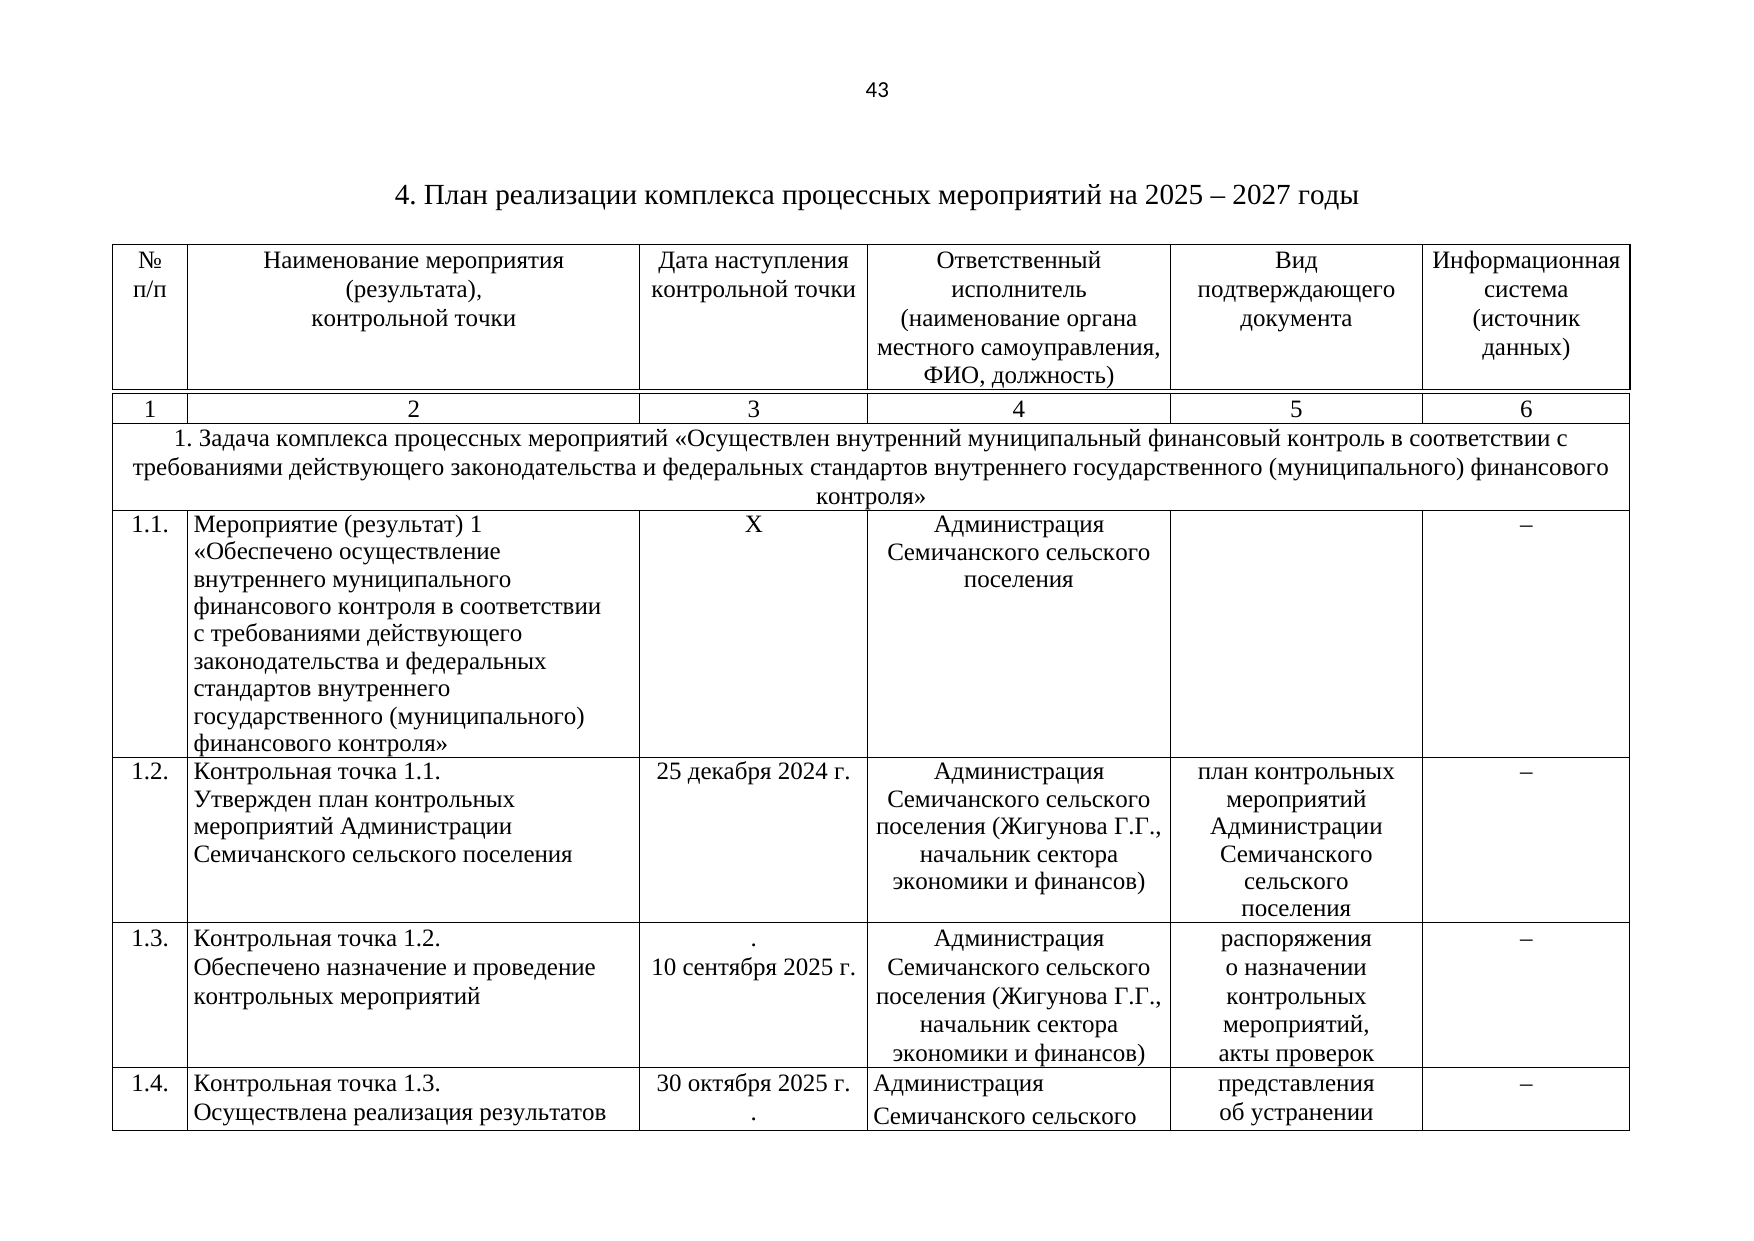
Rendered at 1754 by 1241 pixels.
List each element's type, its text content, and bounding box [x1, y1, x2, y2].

table_cell Администрация Семичанского сельского поселения (Жигунова Г.Г., начальник сектора экономики и финансов) [868, 758, 1170, 922]
table_cell Контрольная точка 1.1. Утвержден план контрольных мероприятий Администрации Семичанского сельского поселения [188, 758, 639, 922]
table_header 1 [113, 394, 187, 422]
table_cell 25 декабря 2024 г. [640, 758, 867, 922]
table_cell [188, 1068, 639, 1130]
table_header Ответственный исполнитель (наименование органа местного самоуправления, ФИО, должность) [868, 245, 1170, 389]
table_cell 1.4. [113, 1068, 187, 1130]
table_cell – [1423, 923, 1629, 1067]
table_header Информационная система (источник данных) [1423, 245, 1629, 389]
table_cell 1.2. [113, 758, 187, 922]
table_cell Администрация Семичанского сельского поселения [868, 511, 1170, 757]
table_cell . 10 сентября 2025 г. [640, 923, 867, 1067]
table_cell 1. Задача комплекса процессных мероприятий «Осуществлен внутренний муниципальный финансовый контроль в соответствии с требованиями действующего законодательства и федеральных стандартов внутреннего государственного (муниципального) финансового контроля» [113, 424, 1629, 510]
table_cell Мероприятие (результат) 1 «Обеспечено осуществление внутреннего муниципального финансового контроля в соответствии с требованиями действующего законодательства и федеральных стандартов внутреннего государственного (муниципального) финансового контроля» [188, 511, 639, 757]
table_header Вид подтверждающего документа [1171, 245, 1422, 389]
table_header 3 [640, 394, 867, 422]
table_cell [1171, 511, 1422, 757]
table_header 5 [1171, 394, 1422, 422]
table_cell – [1423, 1068, 1629, 1130]
table_header 4 [868, 394, 1170, 422]
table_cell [1171, 1068, 1422, 1130]
table_header № п/п [113, 245, 187, 389]
table_cell – [1423, 758, 1629, 922]
table_cell – [1423, 511, 1629, 757]
table_header Наименование мероприятия (результата), контрольной точки [188, 245, 639, 389]
table_header Дата наступления контрольной точки [640, 245, 867, 389]
table_cell Администрация Семичанского сельского поселения (Жигунова Г.Г., начальник сектора экономики и финансов) [868, 923, 1170, 1067]
subtitle 4. План реализации комплекса процессных мероприятий на 2025 – 2027 годы [118, 177, 1636, 211]
table_cell Х [640, 511, 867, 757]
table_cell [868, 1068, 1170, 1130]
table_cell Контрольная точка 1.2. Обеспечено назначение и проведение контрольных мероприятий [188, 923, 639, 1067]
table_cell 1.1. [113, 511, 187, 757]
table_cell распоряжения о назначении контрольных мероприятий, акты проверок [1171, 923, 1422, 1067]
table_header 6 [1423, 394, 1629, 422]
table_cell 1.3. [113, 923, 187, 1067]
table_cell 30 октября 2025 г. . [640, 1068, 867, 1130]
table_cell план контрольных мероприятий Администрации Семичанского сельского поселения [1171, 758, 1422, 922]
table_header 2 [188, 394, 639, 422]
